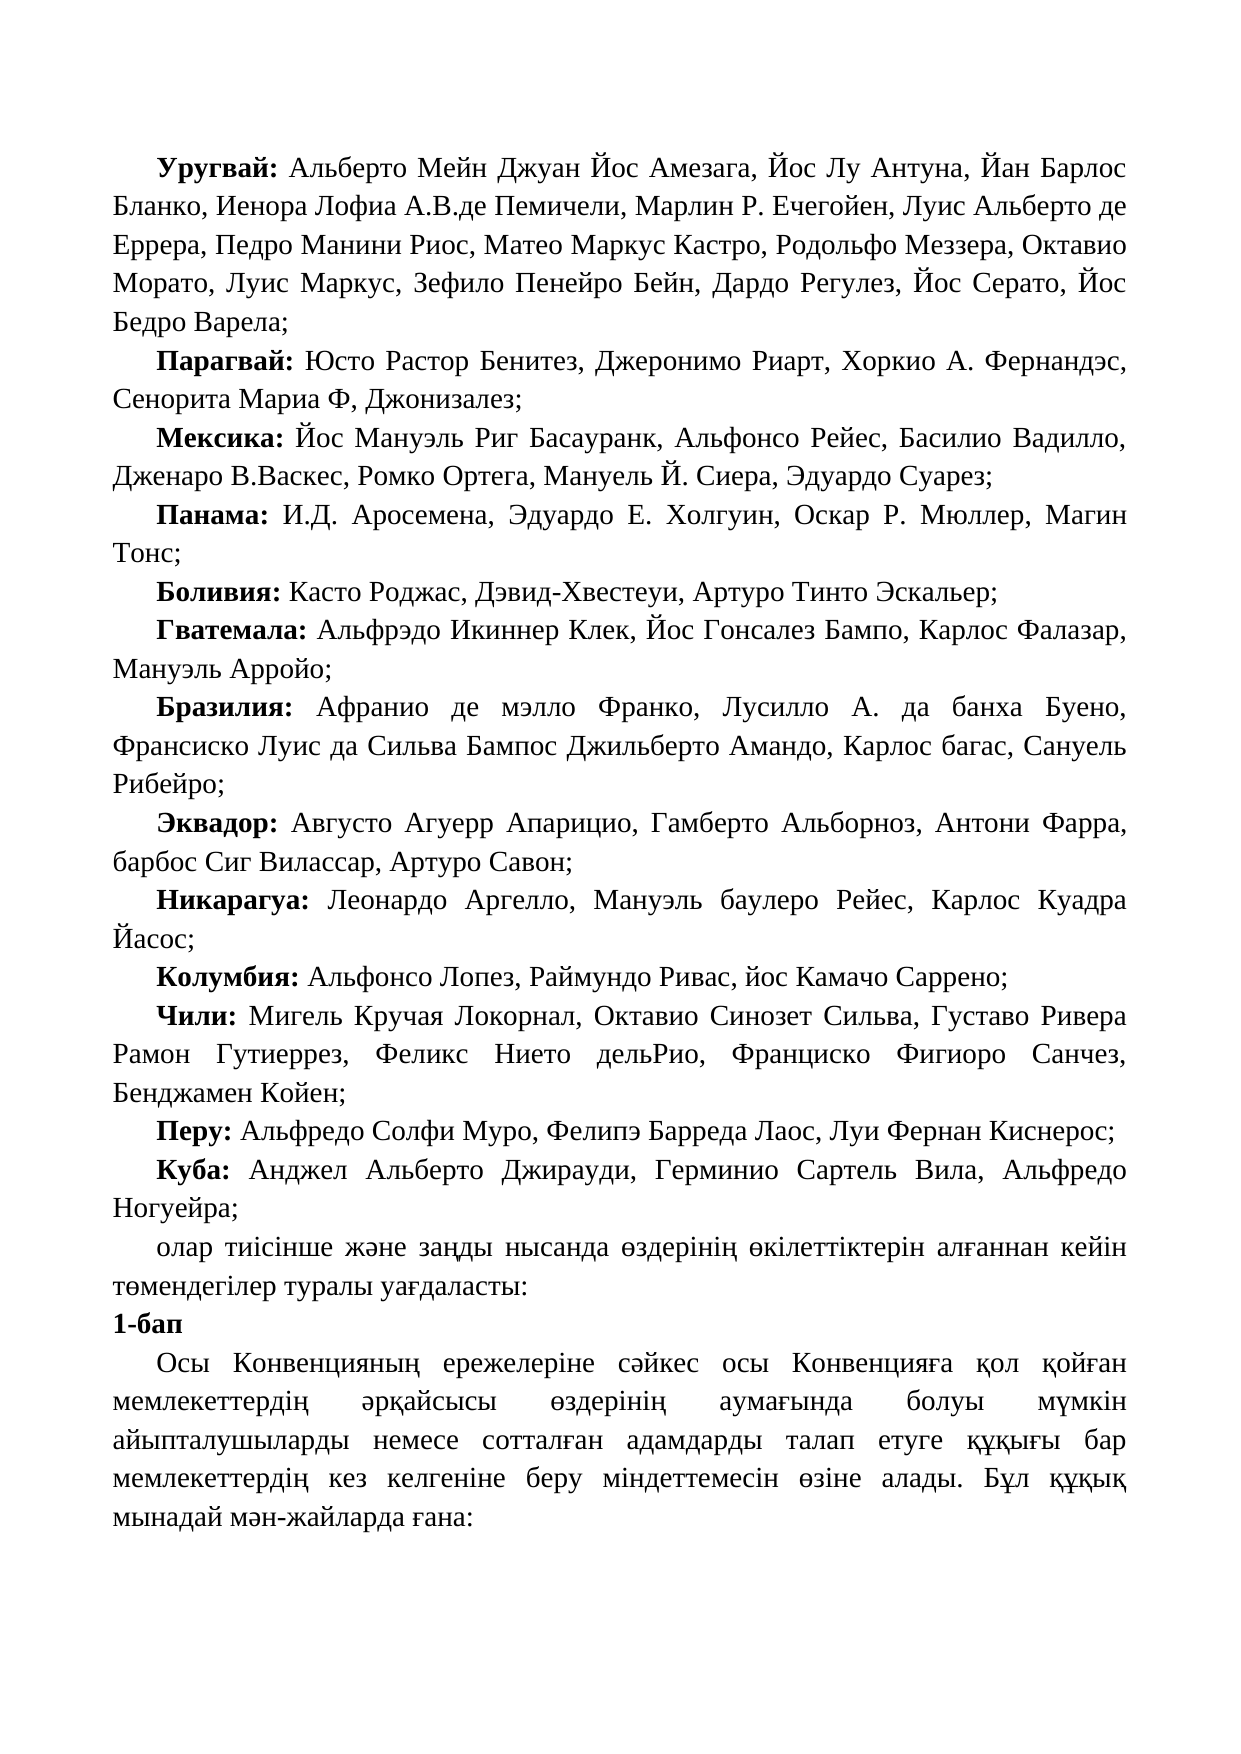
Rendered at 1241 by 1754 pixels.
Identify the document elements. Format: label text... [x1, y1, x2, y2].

text Гватемала: Альфрэдо Икиннер Клек, Йос Гонсалез Бампо, Карлос Фалазар, Мануэль Арройо; [112, 612, 1128, 684]
text олар тиісінше және заңды нысанда өздерінің өкілеттіктерін алғаннан кейін төмендегілер туралы уағдаласты: [112, 1229, 1128, 1301]
text Осы Конвенцияның ережелеріне сәйкес осы Конвенцияға қол қойған мемлекеттердің әрқайсысы өздерінің аумағында болуы мүмкін айыпталушыларды немесе сотталған адамдарды талап етуге құқығы бар мемлекеттердің кез келгеніне беру міндеттемесін өзіне алады. Бұл құқық мынадай мән-жайларда ғана: [112, 1345, 1128, 1532]
text Никарагуа: Леонардо Аргелло, Мануэль баулеро Рейес, Карлос Куадра Йасос; [112, 882, 1128, 954]
text Бразилия: Афранио де мэлло Франко, Лусилло А. да банха Буено, Франсиско Луис да Сильва Бампос Джильберто Амандо, Карлос багас, Сануель Рибейро; [112, 689, 1128, 800]
text Эквадор: Августо Агуерр Апарицио, Гамберто Альборноз, Антони Фарра, барбос Сиг Вилассар, Артуро Савон; [112, 805, 1128, 877]
text Парагвай: Юсто Растор Бенитез, Джеронимо Риарт, Хоркио А. Фернандэс, Сенорита Мариа Ф, Джонизалез; [112, 343, 1128, 415]
text Уругвай: Альберто Мейн Джуан Йос Амезага, Йос Лу Антуна, Йан Барлос Бланко, Иенора Лофиа А.В.де Пемичели, Марлин Р. Ечегойен, Луис Альберто де Еррера, Педро Манини Риос, Матео Маркус Кастро, Родольфо Меззера, Октавио Морато, Луис Маркус, Зефило Пенейро Бейн, Дардо Регулез, Йос Серато, Йос Бедро Варела; [112, 150, 1128, 338]
text Куба: Анджел Альберто Джирауди, Герминио Сартель Вила, Альфредо Ногуейра; [112, 1152, 1128, 1224]
text Боливия: Касто Роджас, Дэвид-Хвестеуи, Артуро Тинто Эскальер; [112, 574, 1128, 607]
text 1-бап [112, 1306, 1128, 1340]
text Панама: И.Д. Аросемена, Эдуардо Е. Холгуин, Оскар Р. Мюллер, Магин Тонс; [112, 497, 1128, 569]
text Мексика: Йос Мануэль Риг Басауранк, Альфонсо Рейес, Басилио Вадилло, Дженаро В.Васкес, Ромко Ортега, Мануель Й. Сиера, Эдуардо Суарез; [112, 420, 1128, 492]
text Колумбия: Альфонсо Лопез, Раймундо Ривас, йос Камачо Саррено; [112, 959, 1128, 993]
text Перу: Альфредо Солфи Муро, Фелипэ Барреда Лаос, Луи Фернан Киснерос; [112, 1113, 1128, 1147]
text Чили: Мигель Кручая Локорнал, Октавио Синозет Сильва, Густаво Ривера Рамон Гутиеррез, Феликс Нието дельРио, Франциско Фигиоро Санчез, Бенджамен Койен; [112, 998, 1128, 1108]
